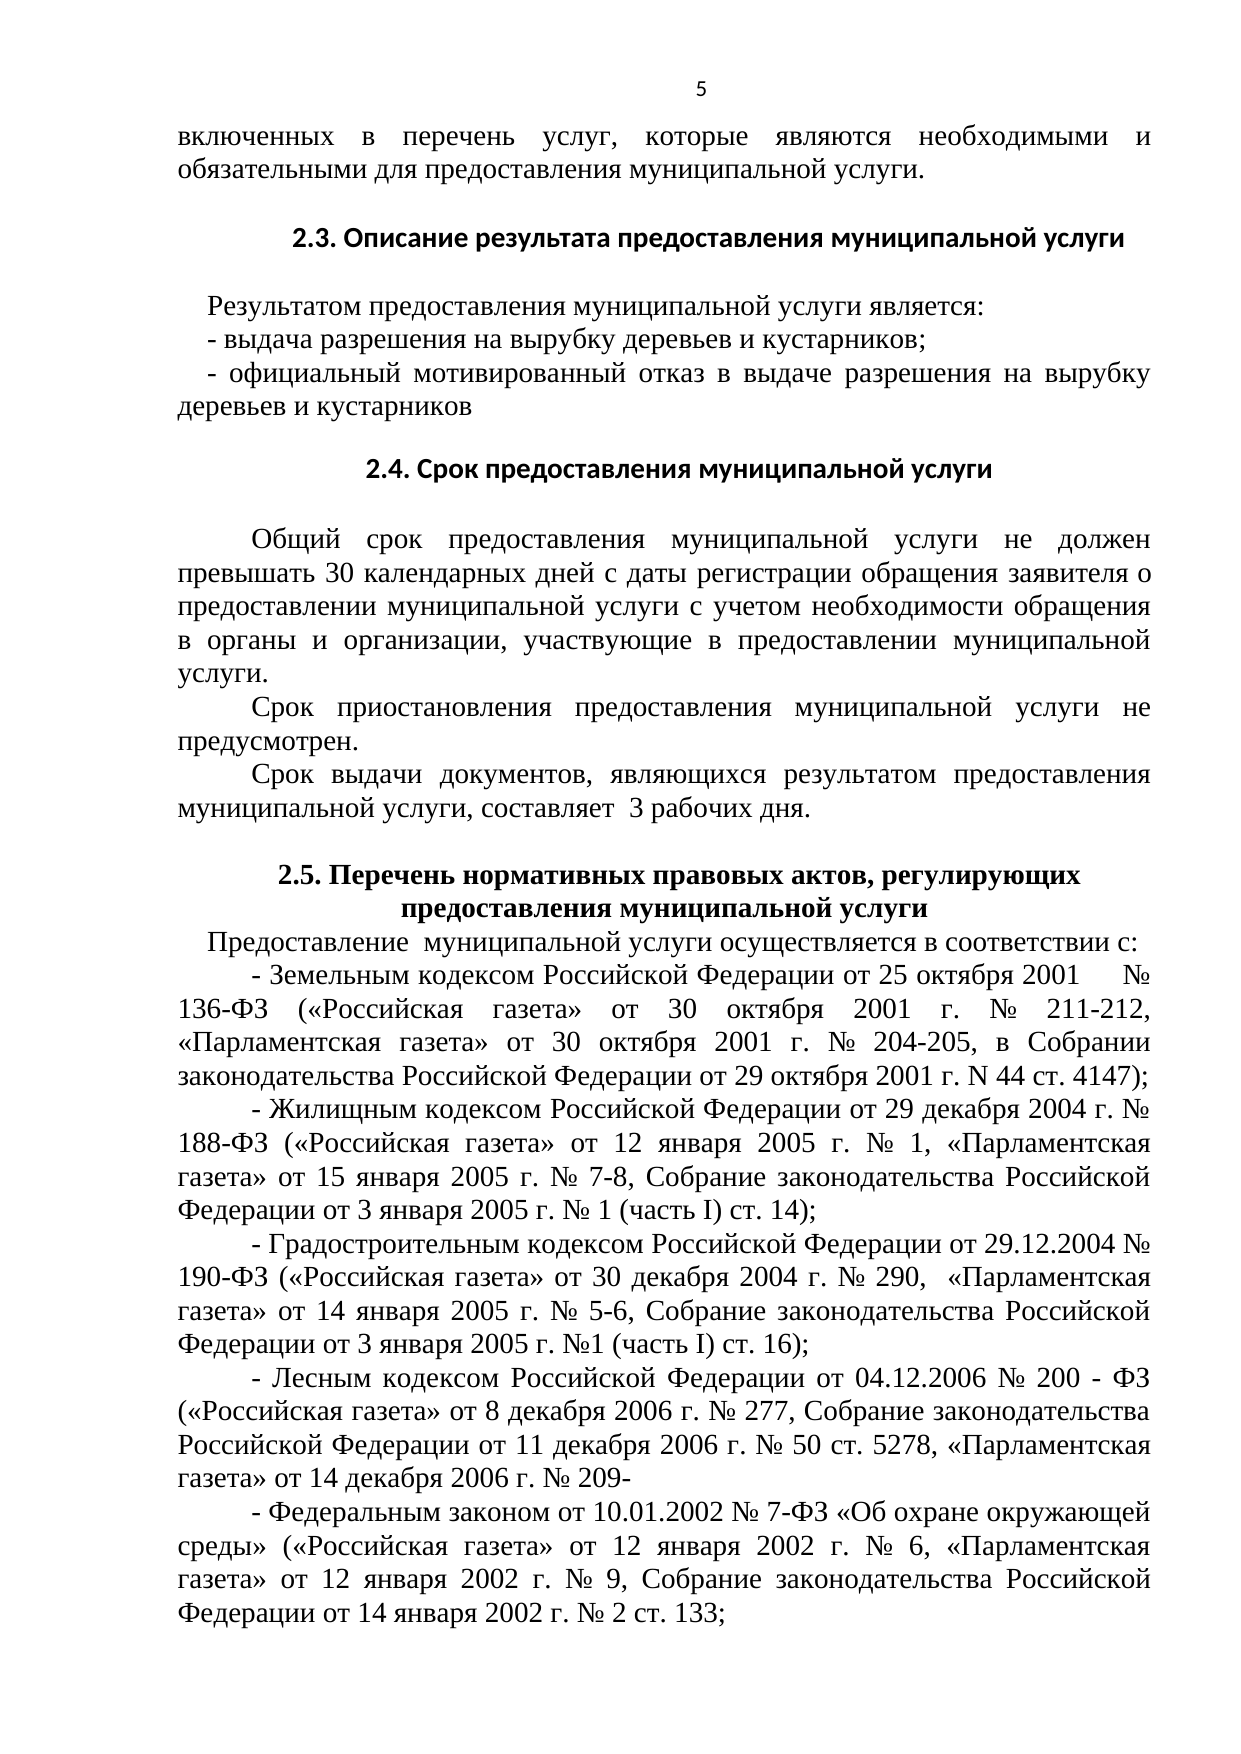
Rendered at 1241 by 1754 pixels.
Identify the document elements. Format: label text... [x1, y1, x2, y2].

text Предоставление муниципальной услуги осуществляется в соответствии с: [177, 924, 1152, 957]
text 2.5. Перечень нормативных правовых актов, регулирующих предоставления муниципальной услуги [177, 857, 1152, 924]
text Результатом предоставления муниципальной услуги является: [177, 288, 1152, 321]
text - официальный мотивированный отказ в выдаче разрешения на вырубку деревьев и кустарников [177, 355, 1152, 422]
text Срок приостановления предоставления муниципальной услуги не предусмотрен. [177, 689, 1152, 756]
text - выдача разрешения на вырубку деревьев и кустарников; [177, 321, 1152, 355]
text - Градостроительным кодексом Российской Федерации от 29.12.2004 № 190-ФЗ («Российская газета» от 30 декабря . № 290, «Парламентская газета» от 14 января . № 5-6, Собрание законодательства Российской Федерации от 3 января . №1 (часть I) ст. 16); [177, 1226, 1152, 1360]
text 2.4. Срок предоставления муниципальной услуги [177, 450, 1152, 486]
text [177, 118, 1152, 185]
text Общий срок предоставления муниципальной услуги не должен превышать 30 календарных дней с даты регистрации обращения заявителя о предоставлении муниципальной услуги с учетом необходимости обращения в органы и организации, участвующие в предоставлении муниципальной услуги. [177, 521, 1152, 689]
text - Федеральным законом от 10.01.2002 № 7-ФЗ «Об охране окружающей среды» («Российская газета» от 12 января . № 6, «Парламентская газета» от 12 января . № 9, Собрание законодательства Российской Федерации от 14 января . № 2 ст. 133; [177, 1494, 1152, 1628]
text 2.3. Описание результата предоставления муниципальной услуги [236, 219, 1152, 254]
text - Земельным кодексом Российской Федерации от 25 октября 2001 № 136-ФЗ («Российская газета» от 30 октября . № 211-212, «Парламентская газета» от 30 октября . № 204-205, в Собрании законодательства Российской Федерации от 29 октября . N 44 ст. 4147); [177, 957, 1152, 1092]
text - Лесным кодексом Российской Федерации от 04.12.2006 № 200 - ФЗ («Российская газета» от 8 декабря . № 277, Собрание законодательства Российской Федерации от 11 декабря . № 50 ст. 5278, «Парламентская газета» от 14 декабря . № 209- [177, 1360, 1152, 1494]
text Срок выдачи документов, являющихся результатом предоставления муниципальной услуги, составляет 3 рабочих дня. [177, 756, 1152, 823]
text - Жилищным кодексом Российской Федерации от 29 декабря . № 188-ФЗ («Российская газета» от 12 января . № 1, «Парламентская газета» от 15 января . № 7-8, Собрание законодательства Российской Федерации от 3 января . № 1 (часть I) ст. 14); [177, 1092, 1152, 1226]
